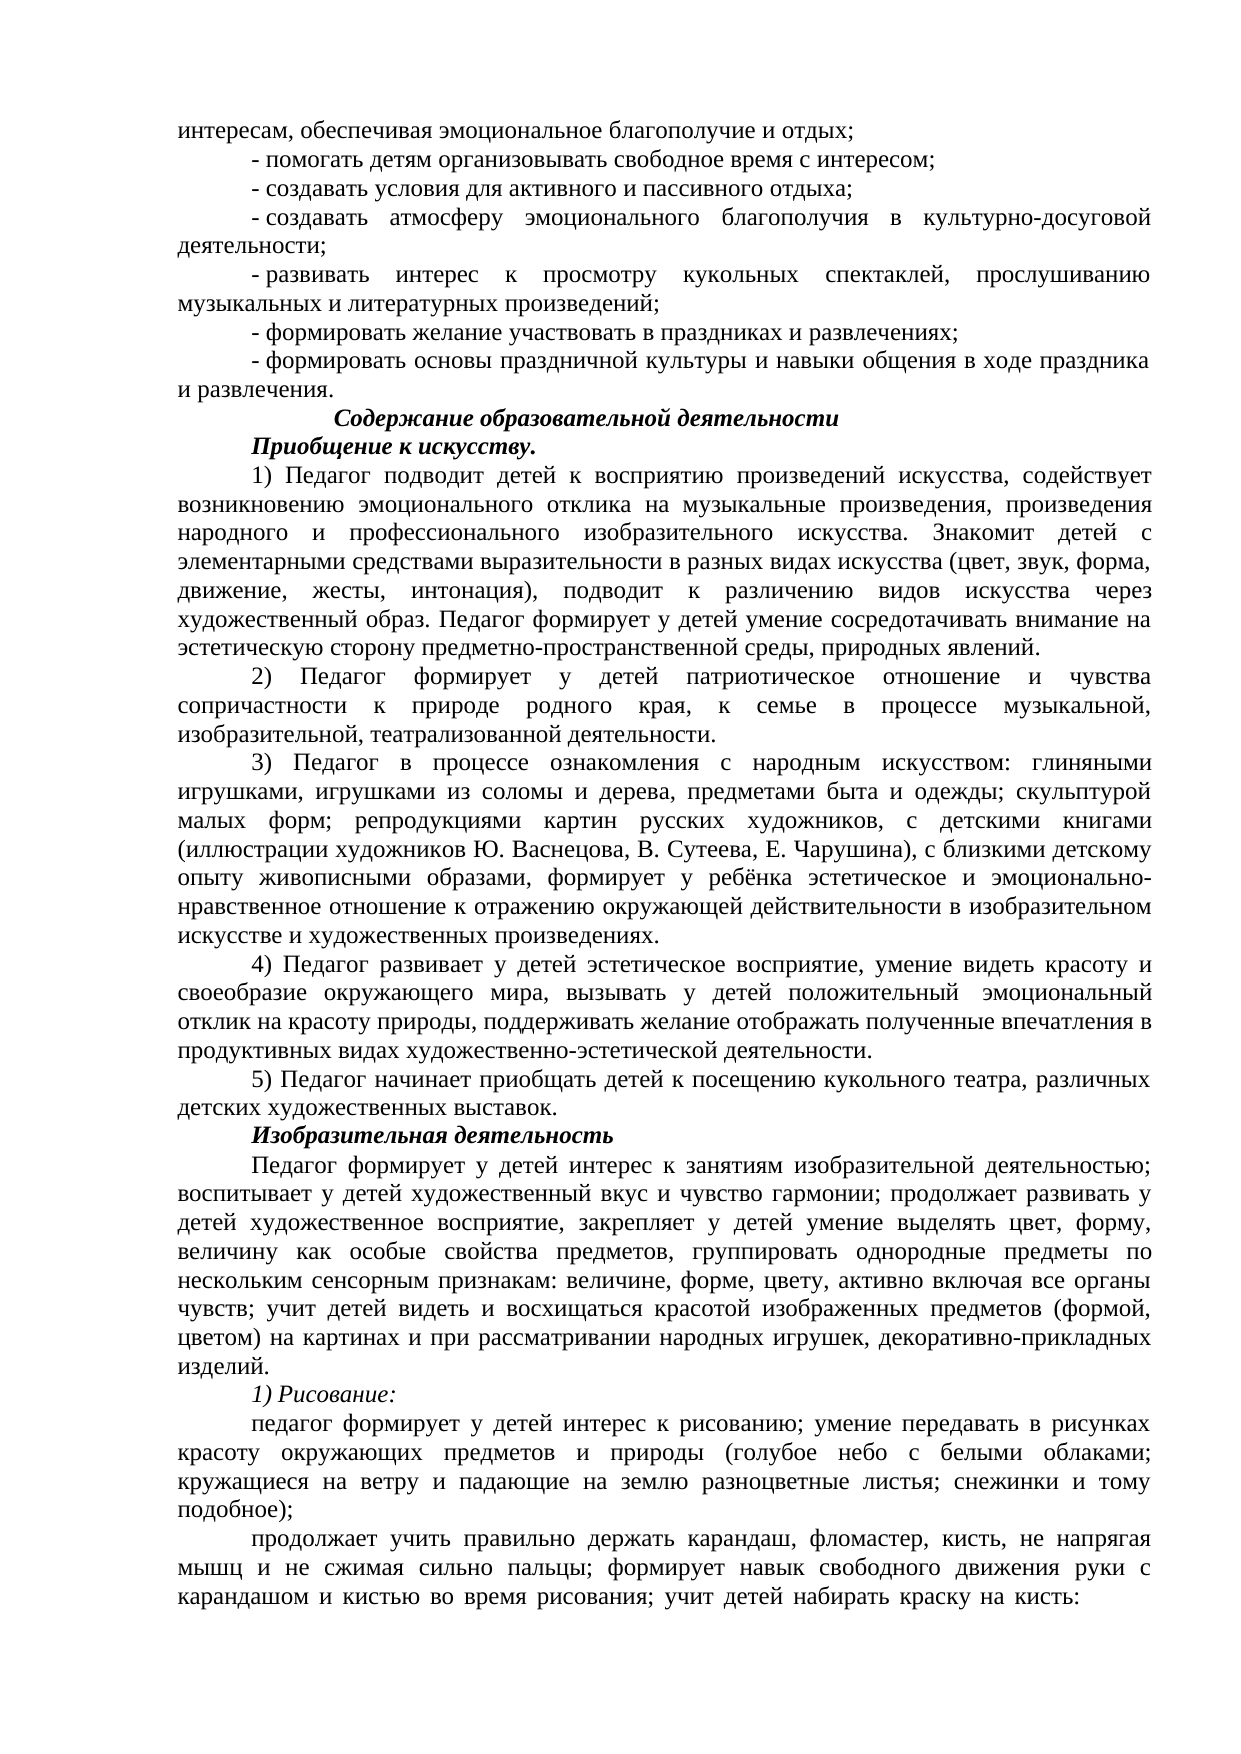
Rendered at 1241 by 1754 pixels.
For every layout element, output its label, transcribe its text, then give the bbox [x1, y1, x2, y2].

text интересам, обеспечивая эмоциональное благополучие и отдых; [177, 115, 1240, 144]
list Педагог формирует у детей патриотическое отношение и чувства сопричастности к природе родного края, к семье в процессе музыкальной, изобразительной, театрализованной деятельности. [177, 661, 1152, 747]
list Рисование: [251, 1380, 1240, 1408]
text продолжает учить правильно держать карандаш, фломастер, кисть, не напрягая мышц и не сжимая сильно пальцы; формирует навык свободного движения руки с карандашом и кистью во время рисования; учит детей набирать краску на кисть: [177, 1523, 1151, 1609]
list создавать условия для активного и пассивного отдыха; [251, 173, 1240, 201]
text педагог формирует у детей интерес к рисованию; умение передавать в рисунках красоту окружающих предметов и природы (голубое небо с белыми облаками; кружащиеся на ветру и падающие на землю разноцветные листья; снежинки и тому подобное); [177, 1408, 1151, 1523]
list помогать детям организовывать свободное время с интересом; [251, 144, 1240, 173]
list развивать интерес к просмотру кукольных спектаклей, прослушиванию музыкальных и литературных произведений; [177, 259, 1151, 317]
subtitle Содержание образовательной деятельности Приобщение к искусству. [251, 403, 841, 460]
list Педагог в процессе ознакомления с народным искусством: глиняными игрушками, игрушками из соломы и дерева, предметами быта и одежды; скульптурой малых форм; репродукциями картин русских художников, с детскими книгами (иллюстрации художников Ю. Васнецова, В. Сутеева, Е. Чарушина), с близкими детскому опыту живописными образами, формирует у ребёнка эстетическое и эмоционально- нравственное отношение к отражению окружающей действительности в изобразительном искусстве и художественных произведениях. [177, 747, 1152, 949]
list Педагог подводит детей к восприятию произведений искусства, содействует возникновению эмоционального отклика на музыкальные произведения, произведения народного и профессионального изобразительного искусства. Знакомит детей с элементарными средствами выразительности в разных видах искусства (цвет, звук, форма, движение, жесты, интонация), подводит к различению видов искусства через художественный образ. Педагог формирует у детей умение сосредотачивать внимание на эстетическую сторону предметно-пространственной среды, природных явлений. [177, 460, 1152, 661]
list создавать атмосферу эмоционального благополучия в культурно-досуговой деятельности; [177, 202, 1152, 259]
subtitle Изобразительная деятельность [251, 1121, 1240, 1150]
list Педагог развивает у детей эстетическое восприятие, умение видеть красоту и своеобразие окружающего мира, вызывать у детей положительный эмоциональный отклик на красоту природы, поддерживать желание отображать полученные впечатления в продуктивных видах художественно-эстетической деятельности. [177, 949, 1152, 1064]
list формировать желание участвовать в праздниках и развлечениях; [251, 317, 1240, 345]
text Педагог формирует у детей интерес к занятиям изобразительной деятельностью; воспитывает у детей художественный вкус и чувство гармонии; продолжает развивать у детей художественное восприятие, закрепляет у детей умение выделять цвет, форму, величину как особые свойства предметов, группировать однородные предметы по нескольким сенсорным признакам: величине, форме, цвету, активно включая все органы чувств; учит детей видеть и восхищаться красотой изображенных предметов (формой, цветом) на картинах и при рассматривании народных игрушек, декоративно-прикладных изделий. [177, 1150, 1152, 1380]
list Педагог начинает приобщать детей к посещению кукольного театра, различных детских художественных выставок. [177, 1064, 1151, 1121]
list формировать основы праздничной культуры и навыки общения в ходе праздника и развлечения. [177, 345, 1151, 403]
